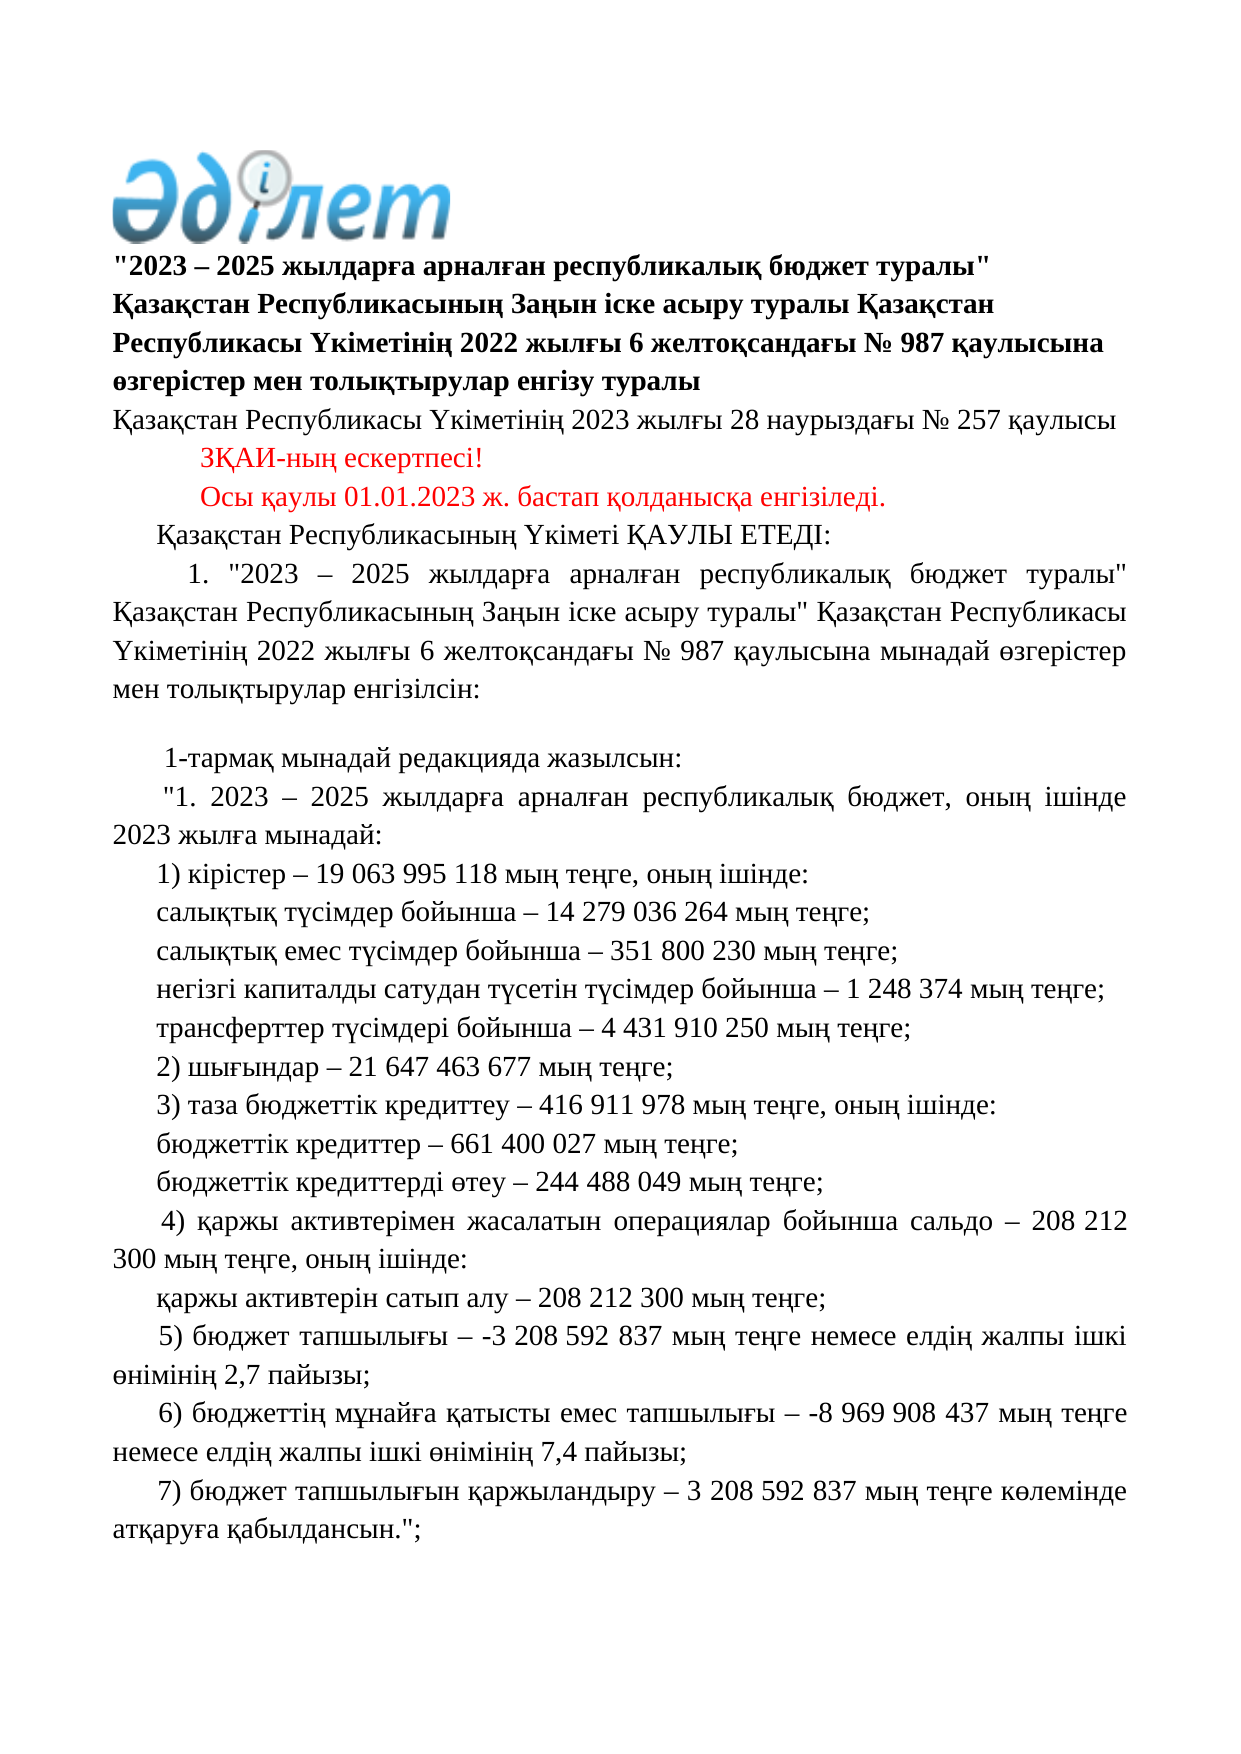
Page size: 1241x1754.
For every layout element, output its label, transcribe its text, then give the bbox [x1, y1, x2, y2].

text 5) бюджет тапшылығы – -3 208 592 837 мың теңге немесе елдiң жалпы iшкi өнiмінің 2,7 пайызы; [112, 1318, 1128, 1391]
text Қазақстан Республикасы Үкіметінің 2023 жылғы 28 наурыздағы № 257 қаулысы [112, 402, 1128, 435]
text ЗҚАИ-ның ескертпесі! [112, 440, 1128, 474]
picture [112, 150, 451, 244]
text бюджеттiк кредиттердi өтеу – 244 488 049 мың теңге; [112, 1164, 1128, 1198]
text бюджеттiк кредиттер – 661 400 027 мың теңге; [112, 1126, 1128, 1159]
text 3) таза бюджеттiк кредиттеу – 416 911 978 мың теңге, оның iшiнде: [112, 1087, 1128, 1121]
text Осы қаулы 01.01.2023 ж. бастап қолданысқа енгізіледі. [112, 479, 1128, 512]
text трансферттер түсiмдерi бойынша – 4 431 910 250 мың теңге; [112, 1010, 1128, 1044]
text 6) бюджеттің мұнайға қатысты емес тапшылығы – -8 969 908 437 мың теңге немесе елдiң жалпы iшкi өнiмінің 7,4 пайызы; [112, 1396, 1128, 1468]
text "2023 – 2025 жылдарға арналған республикалық бюджет туралы" Қазақстан Республикасының Заңын іске асыру туралы Қазақстан Республикасы Үкіметінің 2022 жылғы 6 желтоқсандағы № 987 қаулысына өзгерістер мен толықтырулар енгізу туралы [112, 248, 1128, 397]
text 4) қаржы активтерiмен жасалатын операциялар бойынша сальдо – 208 212 300 мың теңге, оның iшiнде: [112, 1203, 1128, 1275]
text салықтық емес түсiмдер бойынша – 351 800 230 мың теңге; [112, 933, 1128, 967]
text 1. "2023 – 2025 жылдарға арналған республикалық бюджет туралы" Қазақстан Республикасының Заңын іске асыру туралы" Қазақстан Республикасы Үкіметінің 2022 жылғы 6 желтоқсандағы № 987 қаулысына мынадай өзгерістер мен толықтырулар енгізілсін: [112, 556, 1128, 705]
text 7) бюджет тапшылығын қаржыландыру – 3 208 592 837 мың теңге көлемінде атқаруға қабылдансын."; [112, 1473, 1128, 1545]
text салықтық түсiмдер бойынша – 14 279 036 264 мың теңге; [112, 894, 1128, 928]
text 2) шығындар – 21 647 463 677 мың теңге; [112, 1049, 1128, 1082]
text "1. 2023 – 2025 жылдарға арналған республикалық бюджет, оның ішінде 2023 жылға мынадай: [112, 779, 1128, 851]
text 1) кiрiстер – 19 063 995 118 мың теңге, оның iшiнде: [112, 856, 1128, 889]
text негiзгi капиталды сатудан түсетiн түсiмдер бойынша – 1 248 374 мың теңге; [112, 972, 1128, 1005]
text 1-тармақ мынадай редакцияда жазылсын: [112, 740, 1128, 774]
text қаржы активтерiн сатып алу – 208 212 300 мың теңге; [112, 1280, 1128, 1313]
text Қазақстан Республикасының Үкіметі ҚАУЛЫ ЕТЕДІ: [112, 517, 1128, 551]
